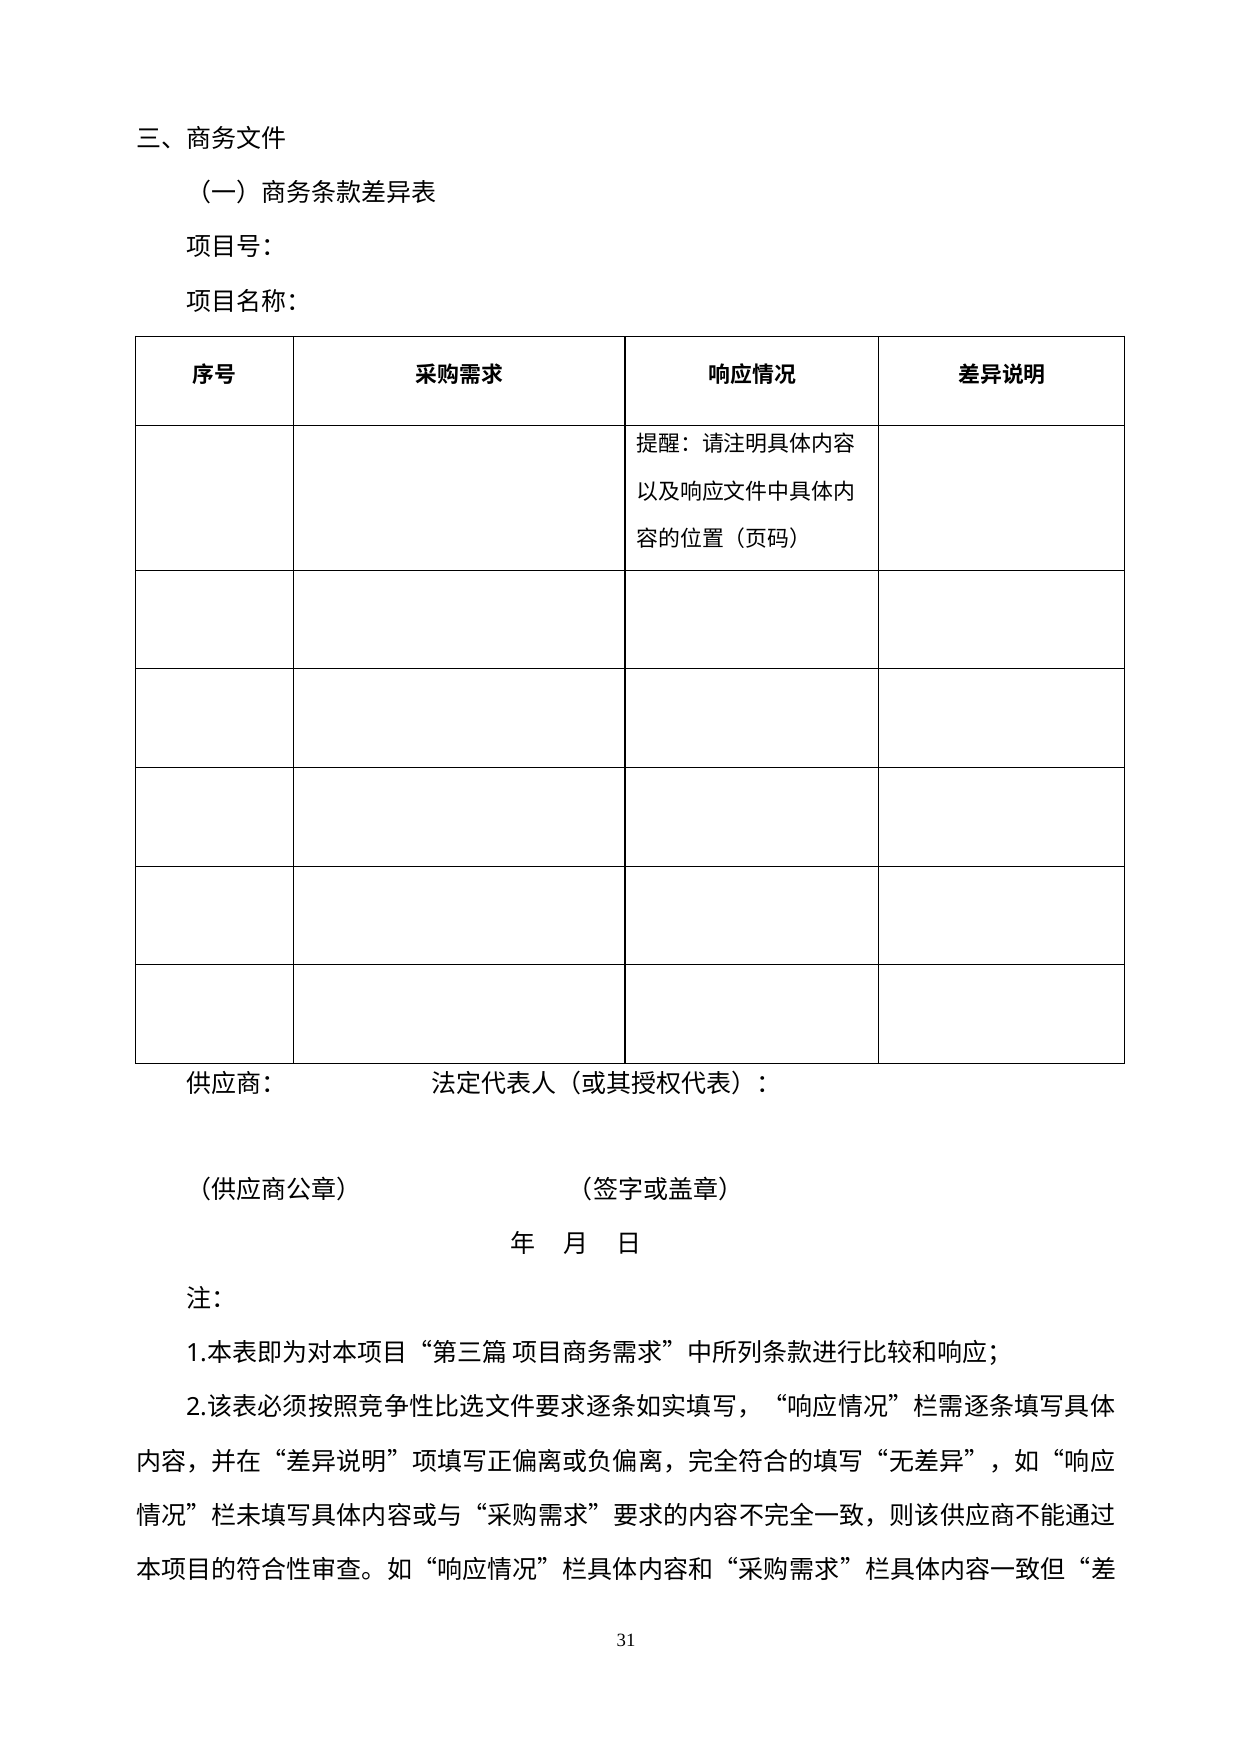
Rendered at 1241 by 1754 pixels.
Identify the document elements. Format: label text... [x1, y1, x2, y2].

table_cell [626, 965, 878, 1063]
table_cell [136, 867, 293, 964]
table_cell [136, 965, 293, 1063]
table_header 采购需求 [294, 337, 624, 425]
table_cell [626, 768, 878, 866]
table_cell [136, 768, 293, 866]
text 1.本表即为对本项目“第三篇 项目商务需求”中所列条款进行比较和响应； [136, 1332, 1116, 1369]
table_cell [879, 768, 1124, 866]
table_cell [879, 571, 1124, 668]
table_cell [879, 867, 1124, 964]
table_cell 提醒：请注明具体内容以及响应文件中具体内容的位置（页码） [626, 426, 878, 569]
text 三、商务文件 [136, 118, 1116, 154]
table_cell [294, 669, 624, 767]
table_cell [294, 768, 624, 866]
text 项目名称： [136, 281, 1116, 317]
text 供应商： 法定代表人（或其授权代表）： [136, 1064, 1116, 1100]
table_cell [879, 965, 1124, 1063]
table_header 响应情况 [626, 337, 878, 425]
table_header 序号 [136, 337, 293, 425]
table_cell [136, 669, 293, 767]
table_cell [879, 426, 1124, 569]
table_cell [626, 669, 878, 767]
text 注： [136, 1278, 1116, 1314]
text 年 月 日 [136, 1224, 1116, 1260]
table_cell [136, 571, 293, 668]
table_cell [626, 867, 878, 964]
text （一）商务条款差异表 [136, 172, 1116, 209]
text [136, 1387, 1116, 1586]
table_cell [294, 867, 624, 964]
text （供应商公章） （签字或盖章） [136, 1169, 1116, 1206]
text 项目号： [136, 227, 1116, 263]
table_cell [294, 571, 624, 668]
table_cell [626, 571, 878, 668]
table_header 差异说明 [879, 337, 1124, 425]
table_cell [879, 669, 1124, 767]
table_cell [136, 426, 293, 569]
table_cell [294, 965, 624, 1063]
table_cell [294, 426, 624, 569]
